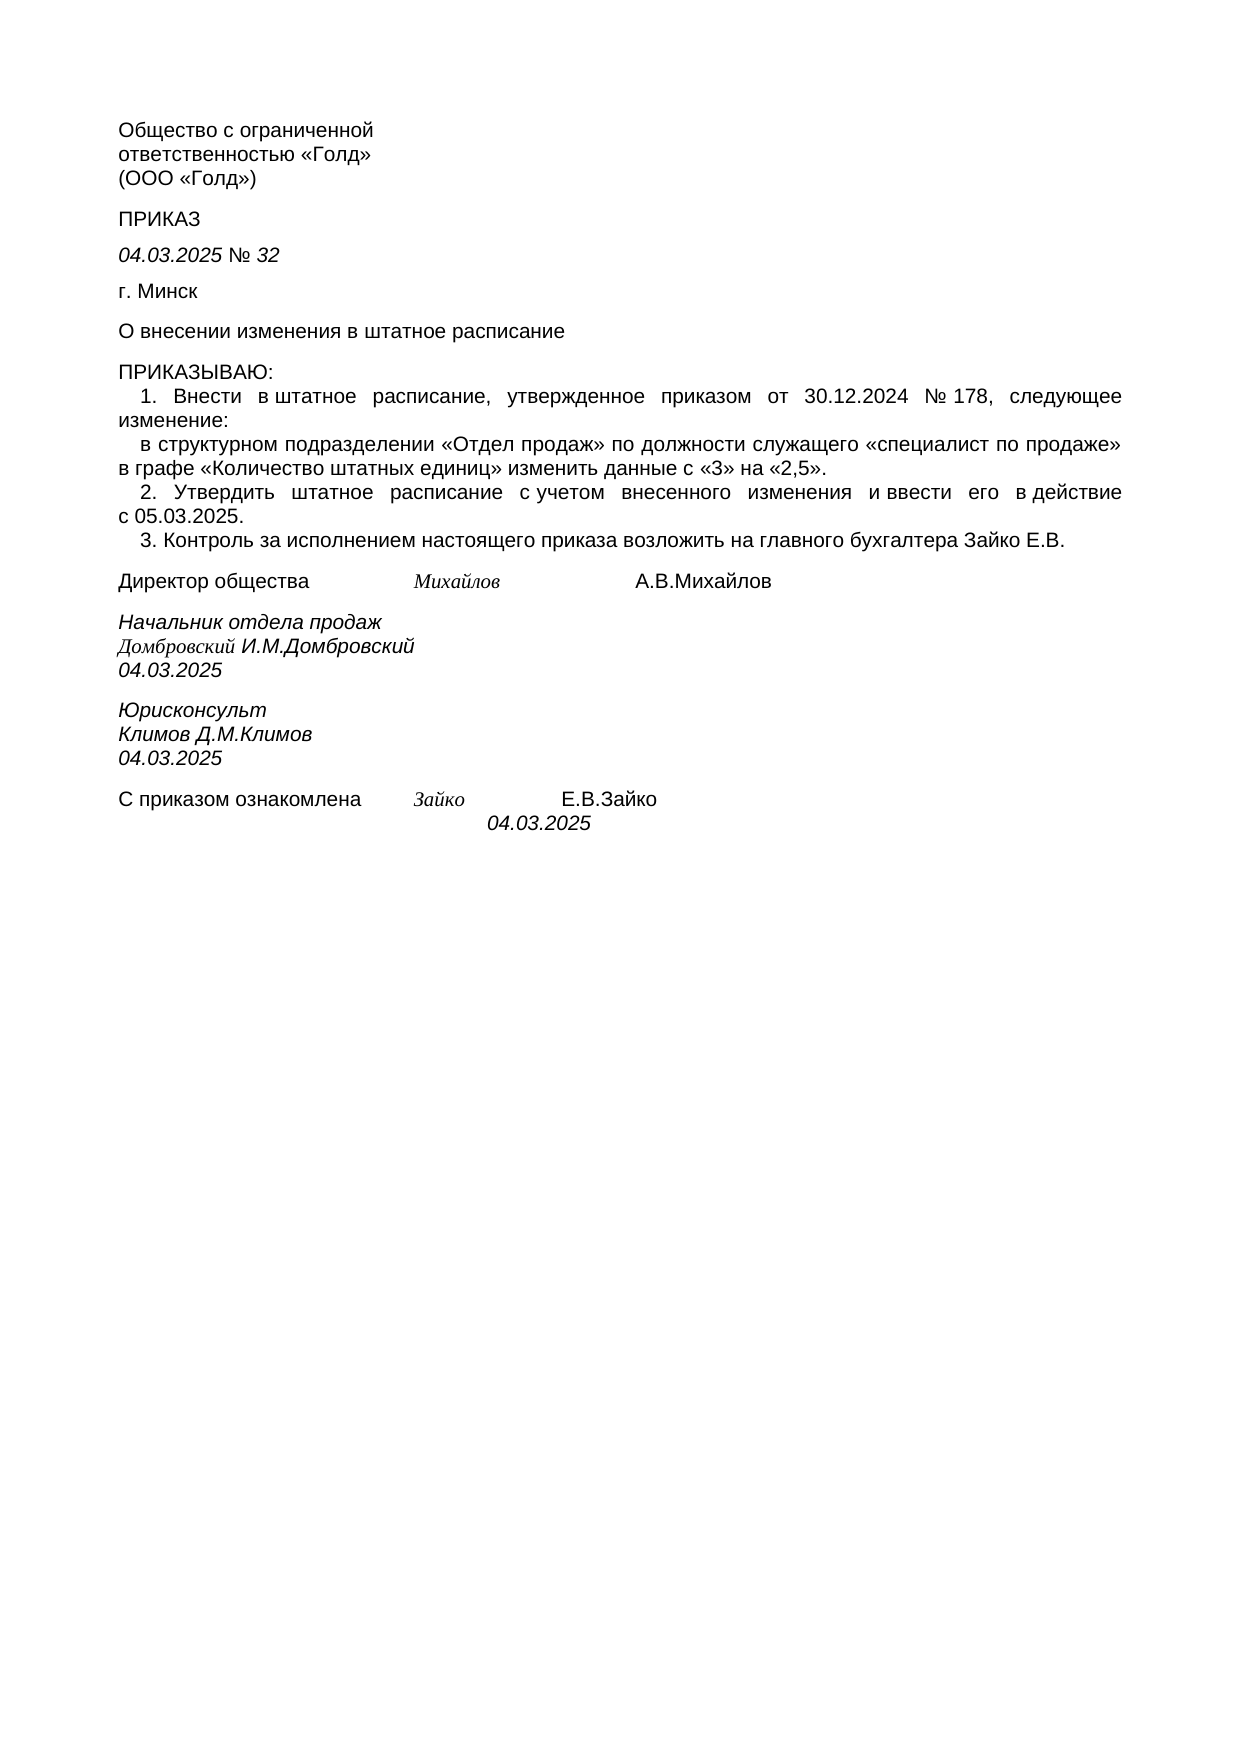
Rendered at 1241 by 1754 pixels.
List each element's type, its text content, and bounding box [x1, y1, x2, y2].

text 04.03.2025 [413, 811, 1122, 835]
text С приказом ознакомлена Зайко Е.В.Зайко [118, 787, 1122, 811]
text Начальник отдела продаж [118, 609, 1122, 633]
text г. Минск [118, 279, 1122, 303]
text ПРИКАЗ [118, 207, 1122, 231]
text 1. Внести в штатное расписание, утвержденное приказом от 30.12.2024 № 178, следующее изменение: [118, 384, 1122, 432]
text ПРИКАЗЫВАЮ: [118, 360, 1122, 384]
text 04.03.2025 [118, 658, 1122, 682]
text 04.03.2025 № 32 [118, 243, 1122, 267]
text 3. Контроль за исполнением настоящего приказа возложить на главного бухгалтера Зайко Е.В. [118, 528, 1122, 552]
text 04.03.2025 [118, 746, 1122, 770]
text О внесении изменения в штатное расписание [118, 319, 1122, 343]
text Климов Д.М.Климов [118, 722, 1122, 746]
text Юрисконсульт [118, 698, 1122, 722]
text (ООО «Голд») [118, 166, 1122, 190]
text ответственностью «Голд» [118, 142, 1122, 166]
text Домбровский И.М.Домбровский [118, 633, 1122, 658]
text Общество с ограниченной [118, 118, 1122, 142]
text 2. Утвердить штатное расписание с учетом внесенного изменения и ввести его в действие с 05.03.2025. [118, 480, 1122, 528]
text в структурном подразделении «Отдел продаж» по должности служащего «специалист по продаже» в графе «Количество штатных единиц» изменить данные с «3» на «2,5». [118, 432, 1122, 480]
text Директор общества Михайлов А.В.Михайлов [118, 568, 1122, 593]
